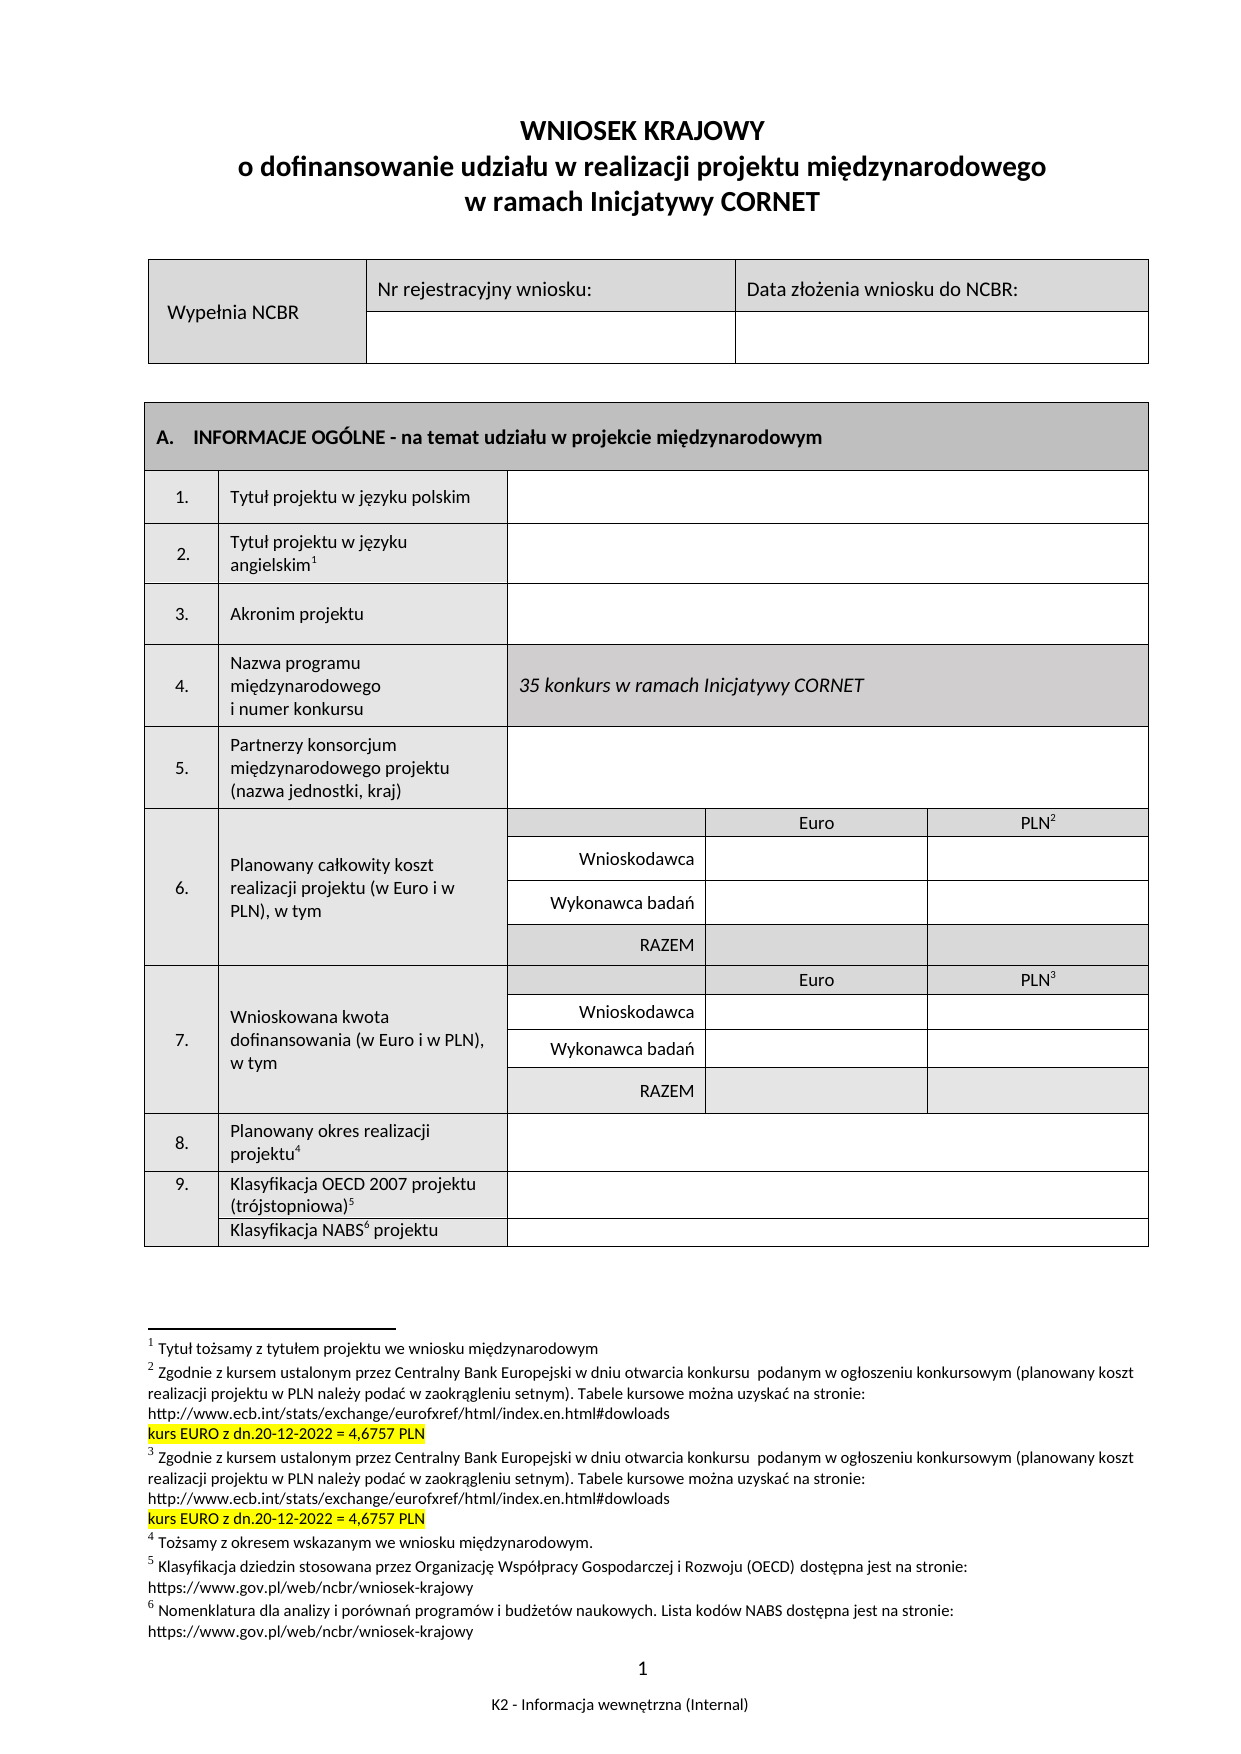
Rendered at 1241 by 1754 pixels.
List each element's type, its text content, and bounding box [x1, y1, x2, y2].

text o dofinansowanie udziału w realizacji projektu międzynarodowego [148, 148, 1137, 183]
table_cell Wnioskowana kwota dofinansowania (w Euro i w PLN), w tym [219, 966, 507, 1113]
table_cell [508, 584, 1148, 644]
table_cell 2. [145, 524, 218, 582]
table_cell Partnerzy konsorcjum międzynarodowego projektu (nazwa jednostki, kraj) [219, 727, 507, 808]
table_cell 4. [145, 645, 218, 726]
table_header Data złożenia wniosku do NCBR: [736, 260, 1148, 311]
table_cell [508, 966, 705, 994]
table_cell PLN [928, 809, 1148, 836]
table_header Nr rejestracyjny wniosku: [367, 260, 735, 311]
table_cell Euro [706, 966, 927, 994]
table_cell Wnioskodawca [508, 837, 705, 880]
table_cell [736, 312, 1148, 363]
table_cell [706, 925, 927, 965]
table_cell Planowany okres realizacji projektu [219, 1114, 507, 1171]
table_cell Klasyfikacja OECD 2007 projektu (trójstopniowa) [219, 1172, 507, 1217]
table_cell [928, 995, 1148, 1029]
table_cell [508, 1114, 1148, 1171]
table_cell RAZEM [508, 1068, 705, 1113]
table_cell [508, 727, 1148, 808]
table_cell [367, 312, 735, 363]
table_cell [928, 837, 1148, 880]
table_cell Wykonawca badań [508, 1030, 705, 1067]
table_cell 9. [145, 1172, 218, 1246]
table_cell 8. [145, 1114, 218, 1171]
table_cell [508, 1172, 1148, 1217]
table_cell Klasyfikacja NABS projektu [219, 1219, 507, 1246]
table_cell [928, 1030, 1148, 1067]
table_cell [706, 1030, 927, 1067]
table_cell [928, 881, 1148, 924]
table_cell RAZEM [508, 925, 705, 965]
table_cell Tytuł projektu w języku polskim [219, 471, 507, 523]
table_cell 5. [145, 727, 218, 808]
text w ramach Inicjatywy CORNET [148, 183, 1137, 219]
table_cell [508, 1219, 1148, 1246]
table_cell Wnioskodawca [508, 995, 705, 1029]
table_header Wypełnia NCBR [149, 260, 366, 363]
text WNIOSEK KRAJOWY [148, 112, 1137, 148]
table_cell 7. [145, 966, 218, 1113]
table_cell 1. [145, 471, 218, 523]
table_cell [706, 837, 927, 880]
table_cell Euro [706, 809, 927, 836]
table_cell PLN [928, 966, 1148, 994]
table_cell Akronim projektu [219, 584, 507, 644]
table_cell Tytuł projektu w języku angielskim [219, 524, 507, 582]
table_cell Nazwa programu międzynarodowego i numer konkursu [219, 645, 507, 726]
table_header INFORMACJE OGÓLNE - na temat udziału w projekcie międzynarodowym [145, 403, 1148, 470]
table_cell [706, 1068, 927, 1113]
table_cell [508, 524, 1148, 582]
table_cell [706, 995, 927, 1029]
table_cell [508, 809, 705, 836]
table_cell Wykonawca badań [508, 881, 705, 924]
table_cell 3. [145, 584, 218, 644]
table_cell [508, 471, 1148, 523]
table_cell Planowany całkowity koszt realizacji projektu (w Euro i w PLN), w tym [219, 809, 507, 965]
table_cell 35 konkurs w ramach Inicjatywy CORNET [508, 645, 1148, 726]
table_cell [706, 881, 927, 924]
table_cell 6. [145, 809, 218, 965]
table_cell [928, 1068, 1148, 1113]
table_cell [928, 925, 1148, 965]
